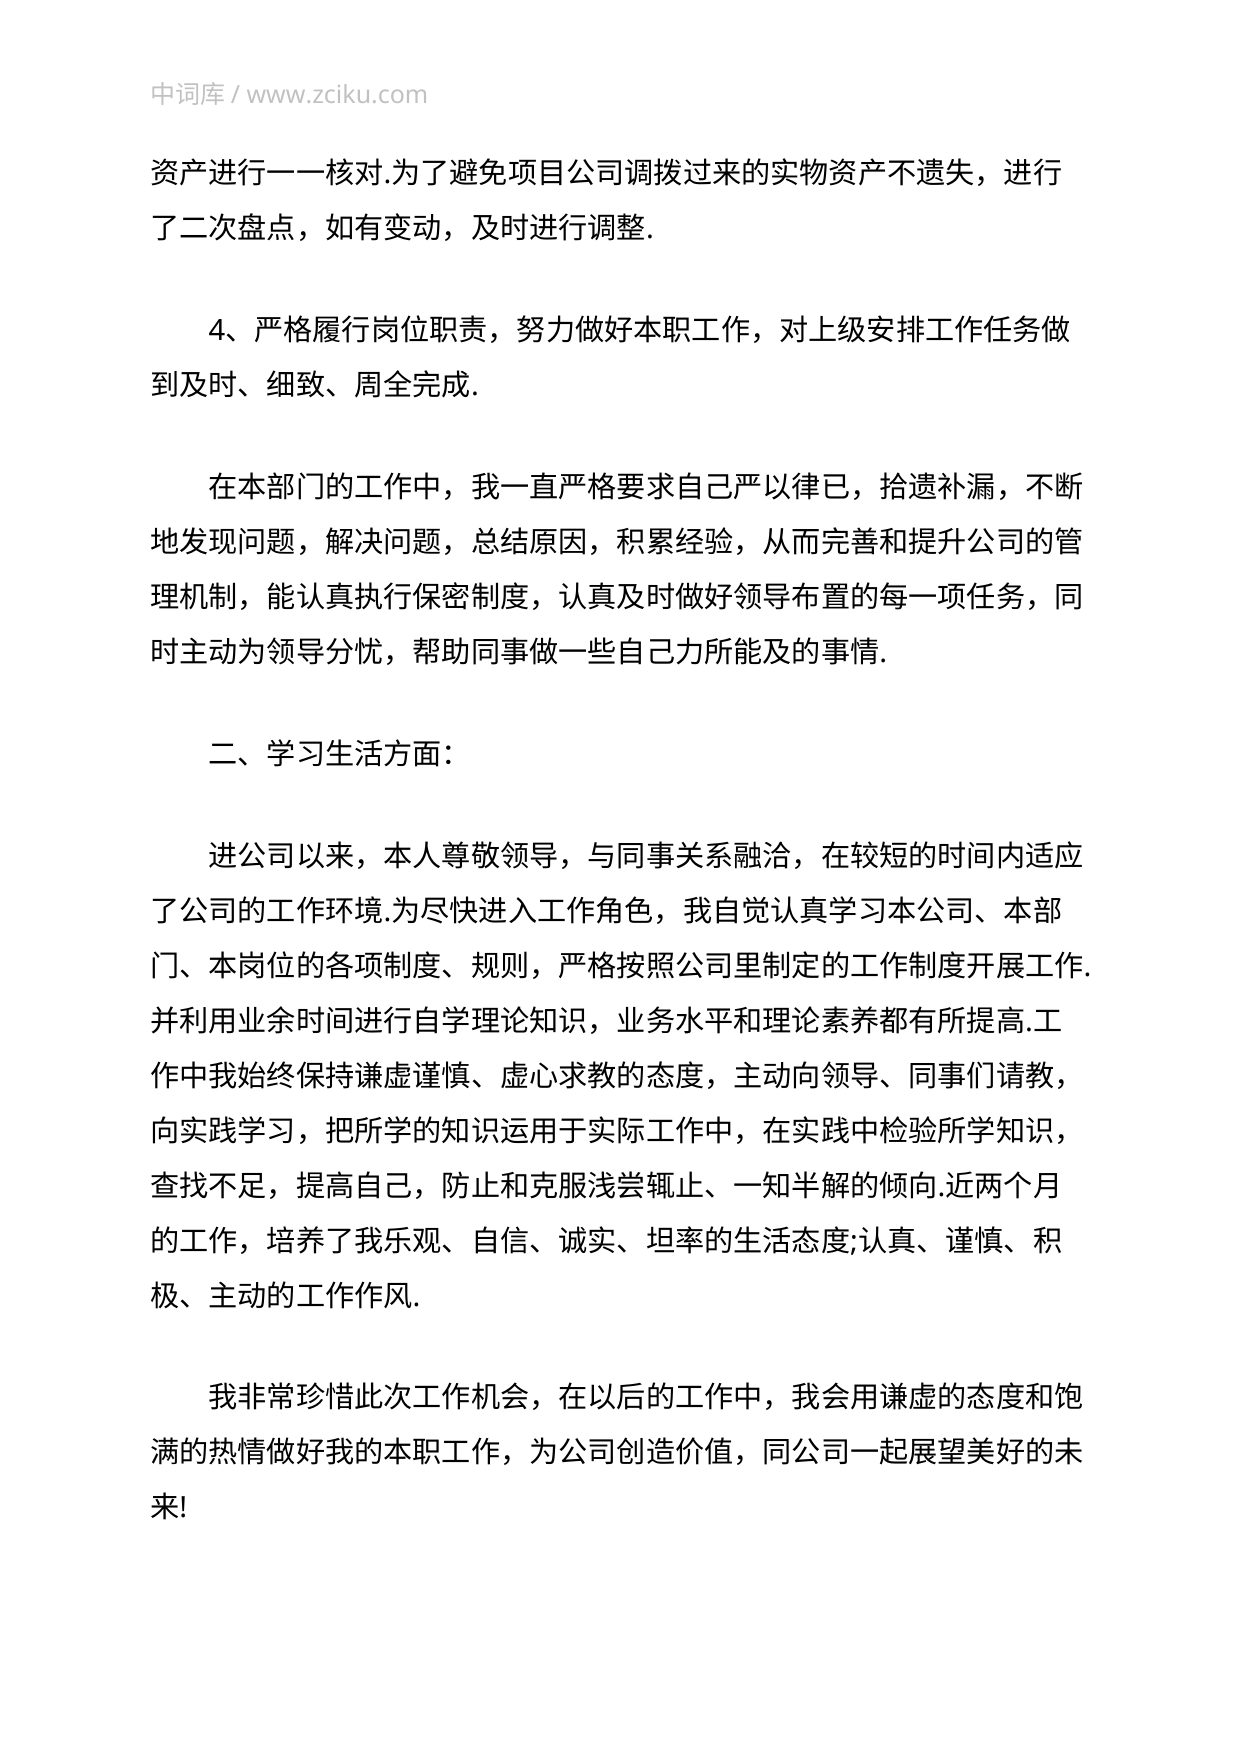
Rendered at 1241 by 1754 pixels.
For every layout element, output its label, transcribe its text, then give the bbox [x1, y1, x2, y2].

text 二、学习生活方面： [150, 731, 1090, 773]
text 进公司以来，本人尊敬领导，与同事关系融洽，在较短的时间内适应了公司的工作环境.为尽快进入工作角色，我自觉认真学习本公司、本部门、本岗位的各项制度、规则，严格按照公司里制定的工作制度开展工作.并利用业余时间进行自学理论知识，业务水平和理论素养都有所提高.工作中我始终保持谦虚谨慎、虚心求教的态度，主动向领导、同事们请教，向实践学习，把所学的知识运用于实际工作中，在实践中检验所学知识，查找不足，提高自己，防止和克服浅尝辄止、一知半解的倾向.近两个月的工作，培养了我乐观、自信、诚实、坦率的生活态度;认真、谨慎、积极、主动的工作作风. [150, 832, 1090, 1314]
text 4、严格履行岗位职责，努力做好本职工作，对上级安排工作任务做到及时、细致、周全完成. [150, 307, 1090, 404]
text 在本部门的工作中，我一直严格要求自己严以律已，拾遗补漏，不断地发现问题，解决问题，总结原因，积累经验，从而完善和提升公司的管理机制，能认真执行保密制度，认真及时做好领导布置的每一项任务，同时主动为领导分忧，帮助同事做一些自己力所能及的事情. [150, 464, 1090, 671]
text 我非常珍惜此次工作机会，在以后的工作中，我会用谦虚的态度和饱满的热情做好我的本职工作，为公司创造价值，同公司一起展望美好的未来! [150, 1374, 1090, 1526]
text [150, 150, 1090, 247]
